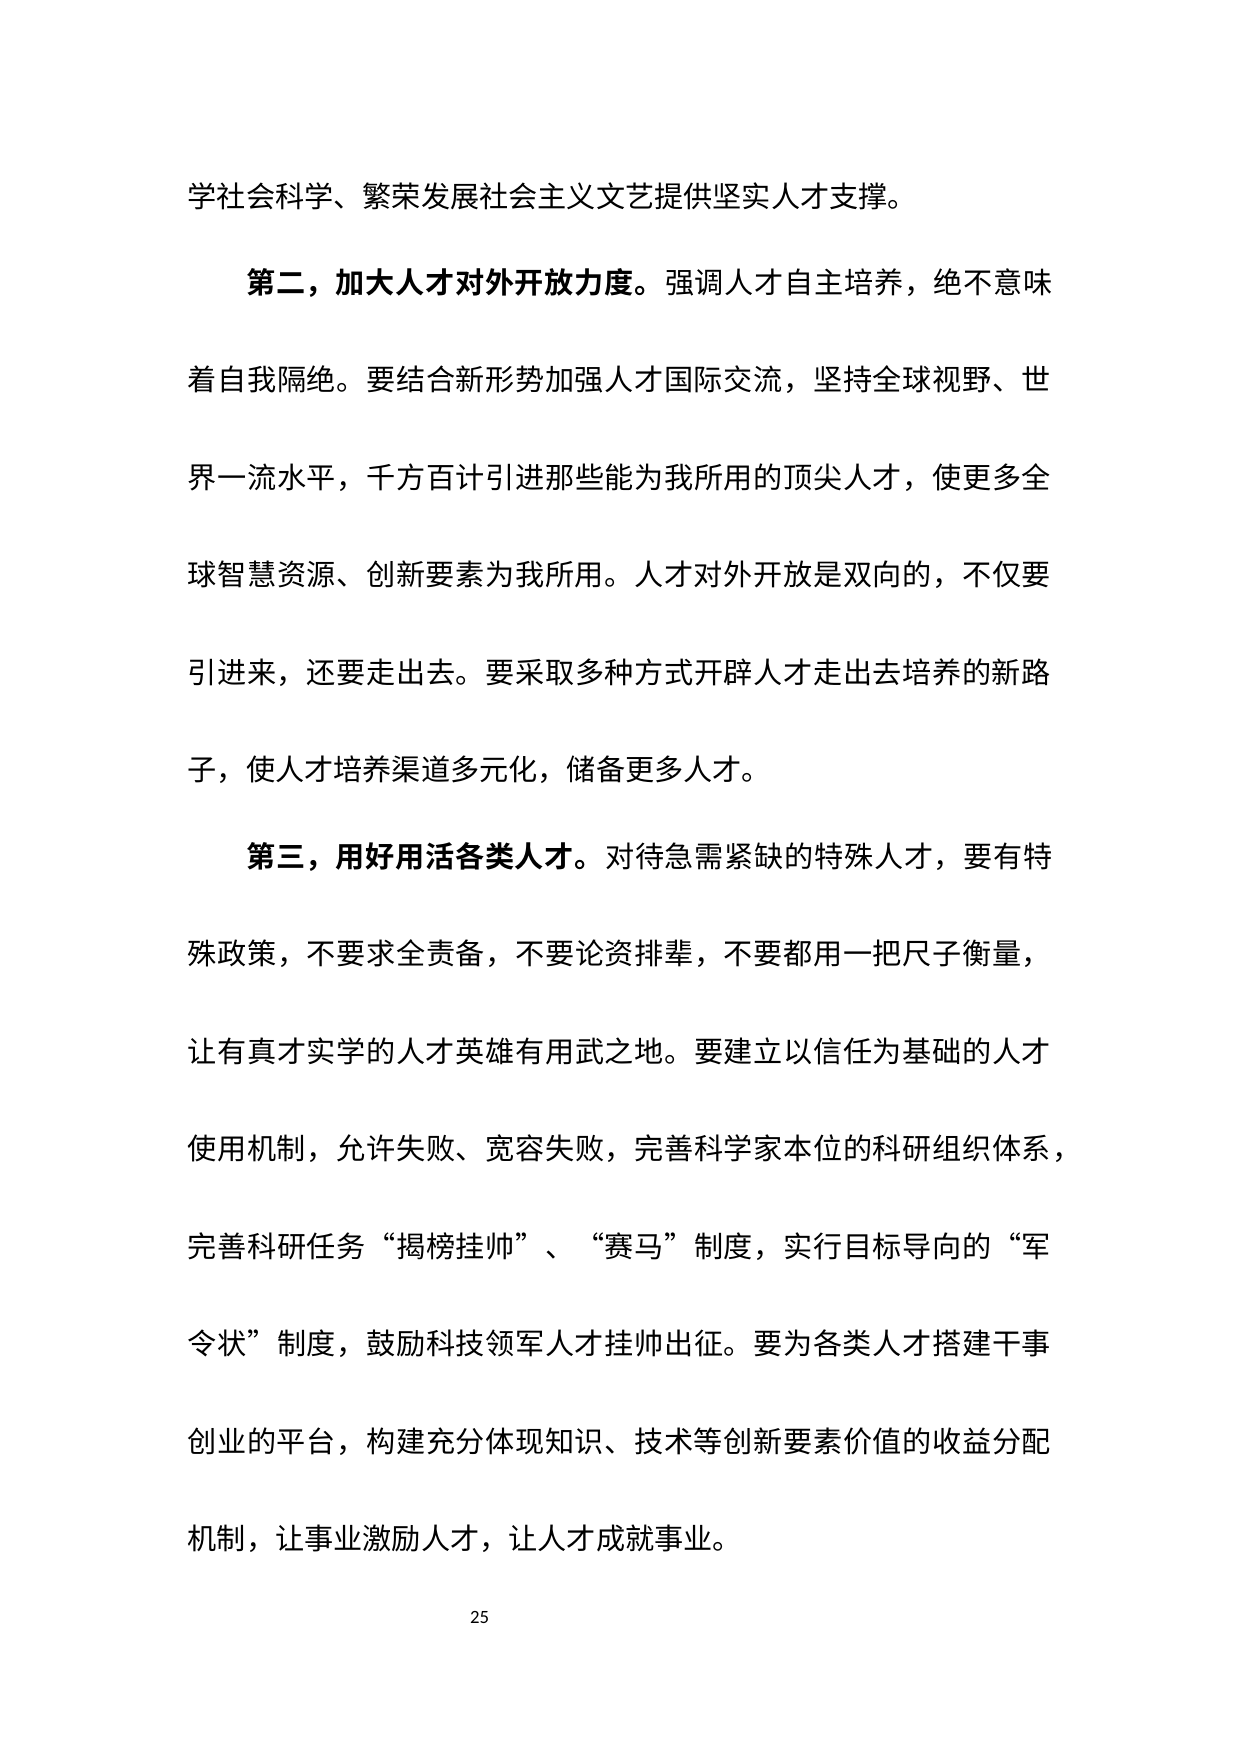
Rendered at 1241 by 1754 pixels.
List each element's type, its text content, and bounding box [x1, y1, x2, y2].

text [187, 162, 1053, 227]
text 第三，用好用活各类人才。对待急需紧缺的特殊人才，要有特殊政策，不要求全责备，不要论资排辈，不要都用一把尺子衡量，让有真才实学的人才英雄有用武之地。要建立以信任为基础的人才使用机制，允许失败、宽容失败，完善科学家本位的科研组织体系，完善科研任务“揭榜挂帅”、“赛马”制度，实行目标导向的“军令状”制度，鼓励科技领军人才挂帅出征。要为各类人才搭建干事创业的平台，构建充分体现知识、技术等创新要素价值的收益分配机制，让事业激励人才，让人才成就事业。 [187, 822, 1053, 1569]
text 第二，加大人才对外开放力度。强调人才自主培养，绝不意味着自我隔绝。要结合新形势加强人才国际交流，坚持全球视野、世界一流水平，千方百计引进那些能为我所用的顶尖人才，使更多全球智慧资源、创新要素为我所用。人才对外开放是双向的，不仅要引进来，还要走出去。要采取多种方式开辟人才走出去培养的新路子，使人才培养渠道多元化，储备更多人才。 [187, 248, 1053, 801]
